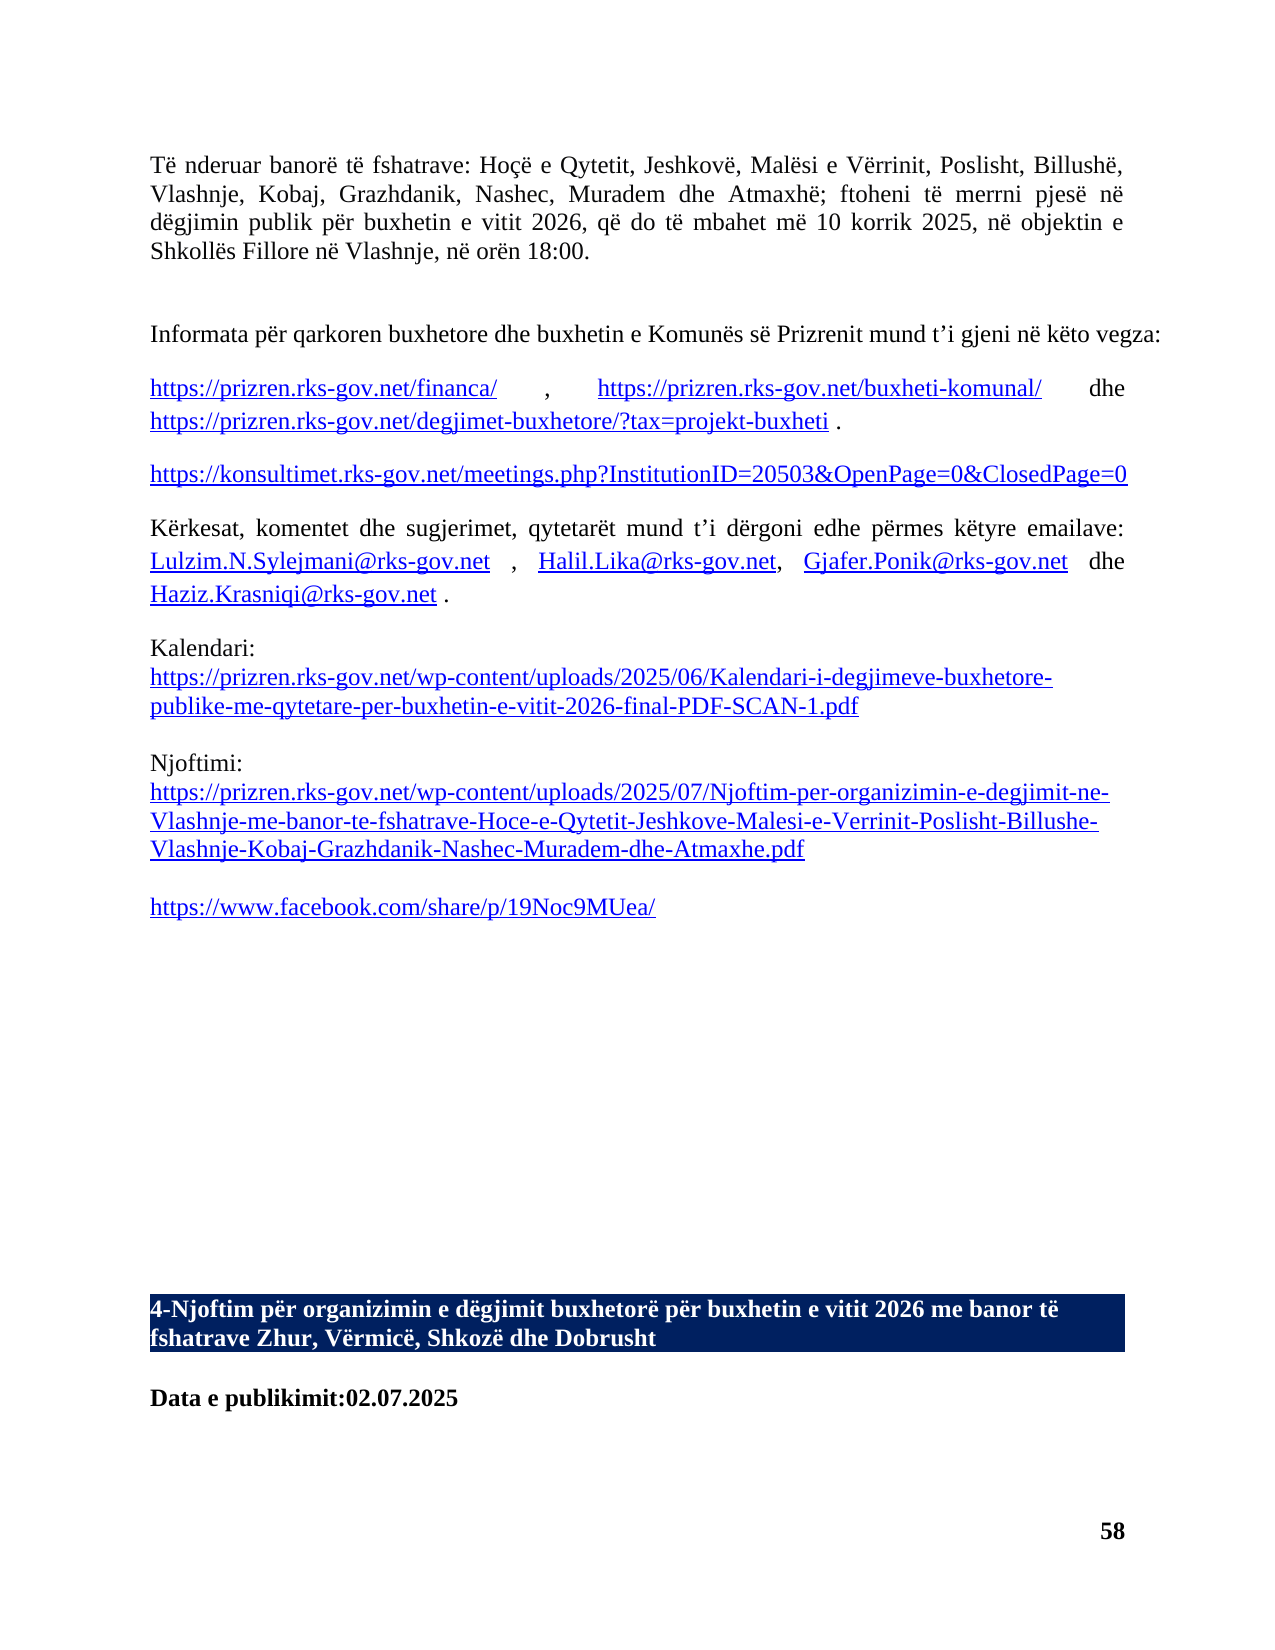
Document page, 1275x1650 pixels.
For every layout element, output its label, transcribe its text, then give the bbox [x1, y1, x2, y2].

text Kalendari: [150, 633, 1125, 662]
text https://prizren.rks-gov.net/wp-content/uploads/2025/06/Kalendari-i-degjimeve-buxhetore-publike-me-qytetare-per-buxhetin-e-vitit-2026-final-PDF-SCAN-1.pdf [150, 662, 1125, 719]
text https://konsultimet.rks-gov.net/meetings.php?InstitutionID=20503&OpenPage=0&ClosedPage=0 [150, 459, 1228, 488]
text Informata për qarkoren buxhetore dhe buxhetin e Komunës së Prizrenit mund t’i gjeni në këto vegza: [150, 319, 1228, 348]
text Kërkesat, komentet dhe sugjerimet, qytetarët mund t’i dërgoni edhe përmes këtyre emailave: Lulzim.N.Sylejmani@rks-gov.net , Halil.Lika@rks-gov.net, Gjafer.Ponik@rks-gov.net dhe Haziz.Krasniqi@rks-gov.net . [150, 513, 1125, 608]
text Data e publikimit:02.07.2025 [150, 1383, 1125, 1411]
text https://prizren.rks-gov.net/wp-content/uploads/2025/07/Njoftim-per-organizimin-e-degjimit-ne-Vlashnje-me-banor-te-fshatrave-Hoce-e-Qytetit-Jeshkove-Malesi-e-Verrinit-Poslisht-Billushe-Vlashnje-Kobaj-Grazhdanik-Nashec-Muradem-dhe-Atmaxhe.pdf [150, 777, 1125, 863]
text Njoftimi: [150, 748, 1125, 777]
text Të nderuar banorë të fshatrave: Hoçë e Qytetit, Jeshkovë, Malësi e Vërrinit, Poslisht, Billushë, Vlashnje, Kobaj, Grazhdanik, Nashec, Muradem dhe Atmaxhë; ftoheni të merrni pjesë në dëgjimin publik për buxhetin e vitit 2026, që do të mbahet më 10 korrik 2025, në objektin e Shkollës Fillore në Vlashnje, në orën 18:00. [150, 150, 1125, 265]
text 4-Njoftim për organizimin e dëgjimit buxhetorë për buxhetin e vitit 2026 me banor të fshatrave Zhur, Vërmicë, Shkozë dhe Dobrusht [150, 1294, 1125, 1352]
text https://prizren.rks-gov.net/financa/ , https://prizren.rks-gov.net/buxheti-komunal/ dhe https://prizren.rks-gov.net/degjimet-buxhetore/?tax=projekt-buxheti . [150, 373, 1125, 434]
text https://www.facebook.com/share/p/19Noc9MUea/ [150, 892, 1125, 921]
